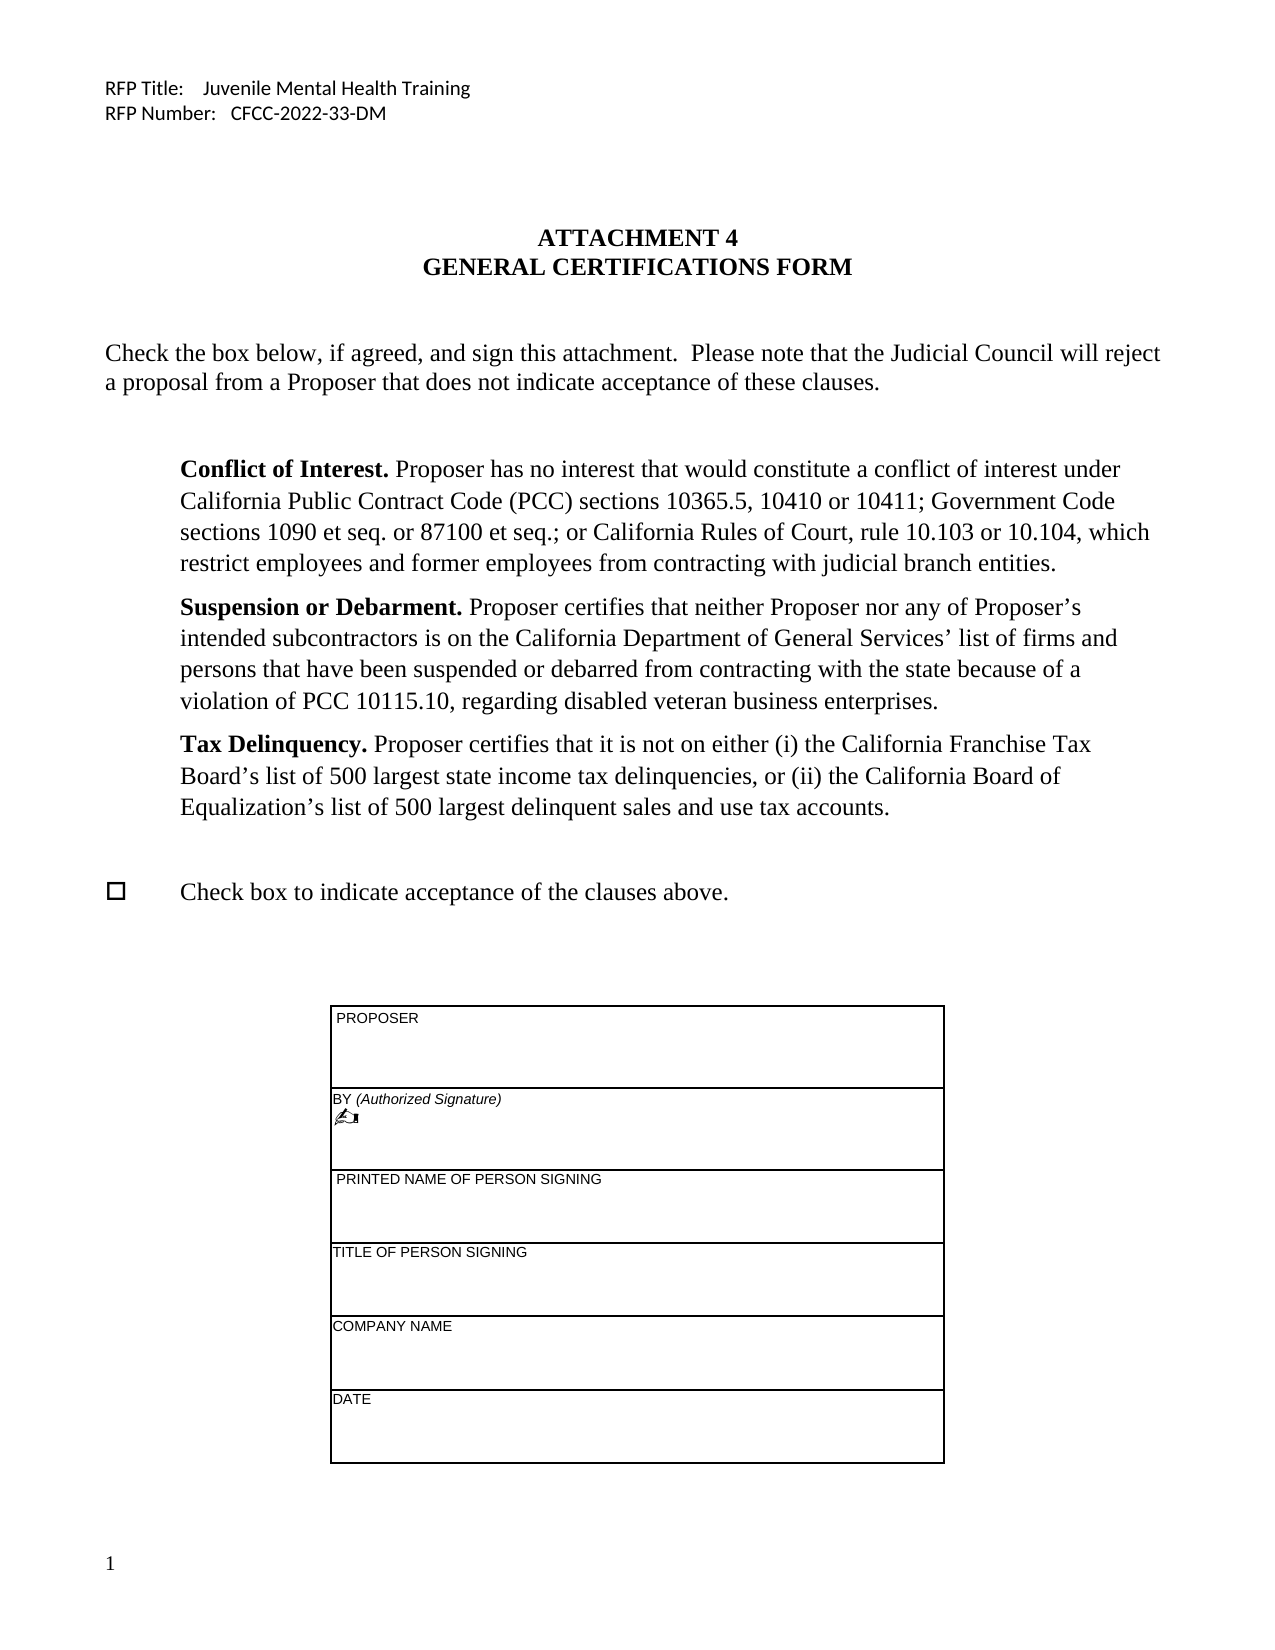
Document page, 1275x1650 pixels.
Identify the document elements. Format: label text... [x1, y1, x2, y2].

text Suspension or Debarment. Proposer certifies that neither Proposer nor any of Proposer’s intended subcontractors is on the California Department of General Services’ list of firms and persons that have been suspended or debarred from contracting with the state because of a violation of PCC 10115.10, regarding disabled veteran business enterprises. [180, 589, 1170, 714]
table_header PROPOSER [332, 1007, 943, 1087]
text GENERAL CERTIFICATIONS FORM [105, 252, 1170, 281]
table_cell date [332, 1391, 943, 1462]
table_cell company name [332, 1317, 943, 1388]
table_cell PRINTED NAME OF PERSON SIGNING [332, 1171, 943, 1242]
table_cell TITLE of person signing [332, 1244, 943, 1315]
text Tax Delinquency. Proposer certifies that it is not on either (i) the California Franchise Tax Board’s list of 500 largest state income tax delinquencies, or (ii) the California Board of Equalization’s list of 500 largest delinquent sales and use tax accounts. [180, 727, 1170, 821]
text Check box to indicate acceptance of the clauses above. [105, 877, 1170, 906]
text ATTACHMENT 4 [105, 223, 1170, 252]
text Conflict of Interest. Proposer has no interest that would constitute a conflict of interest under California Public Contract Code (PCC) sections 10365.5, 10410 or 10411; Government Code sections 1090 et seq. or 87100 et seq.; or California Rules of Court, rule 10.103 or 10.104, which restrict employees and former employees from contracting with judicial branch entities. [180, 452, 1170, 577]
table_cell BY (Authorized Signature) [332, 1089, 943, 1168]
text Check the box below, if agreed, and sign this attachment. Please note that the Judicial Council will reject a proposal from a Proposer that does not indicate acceptance of these clauses. [105, 338, 1170, 396]
